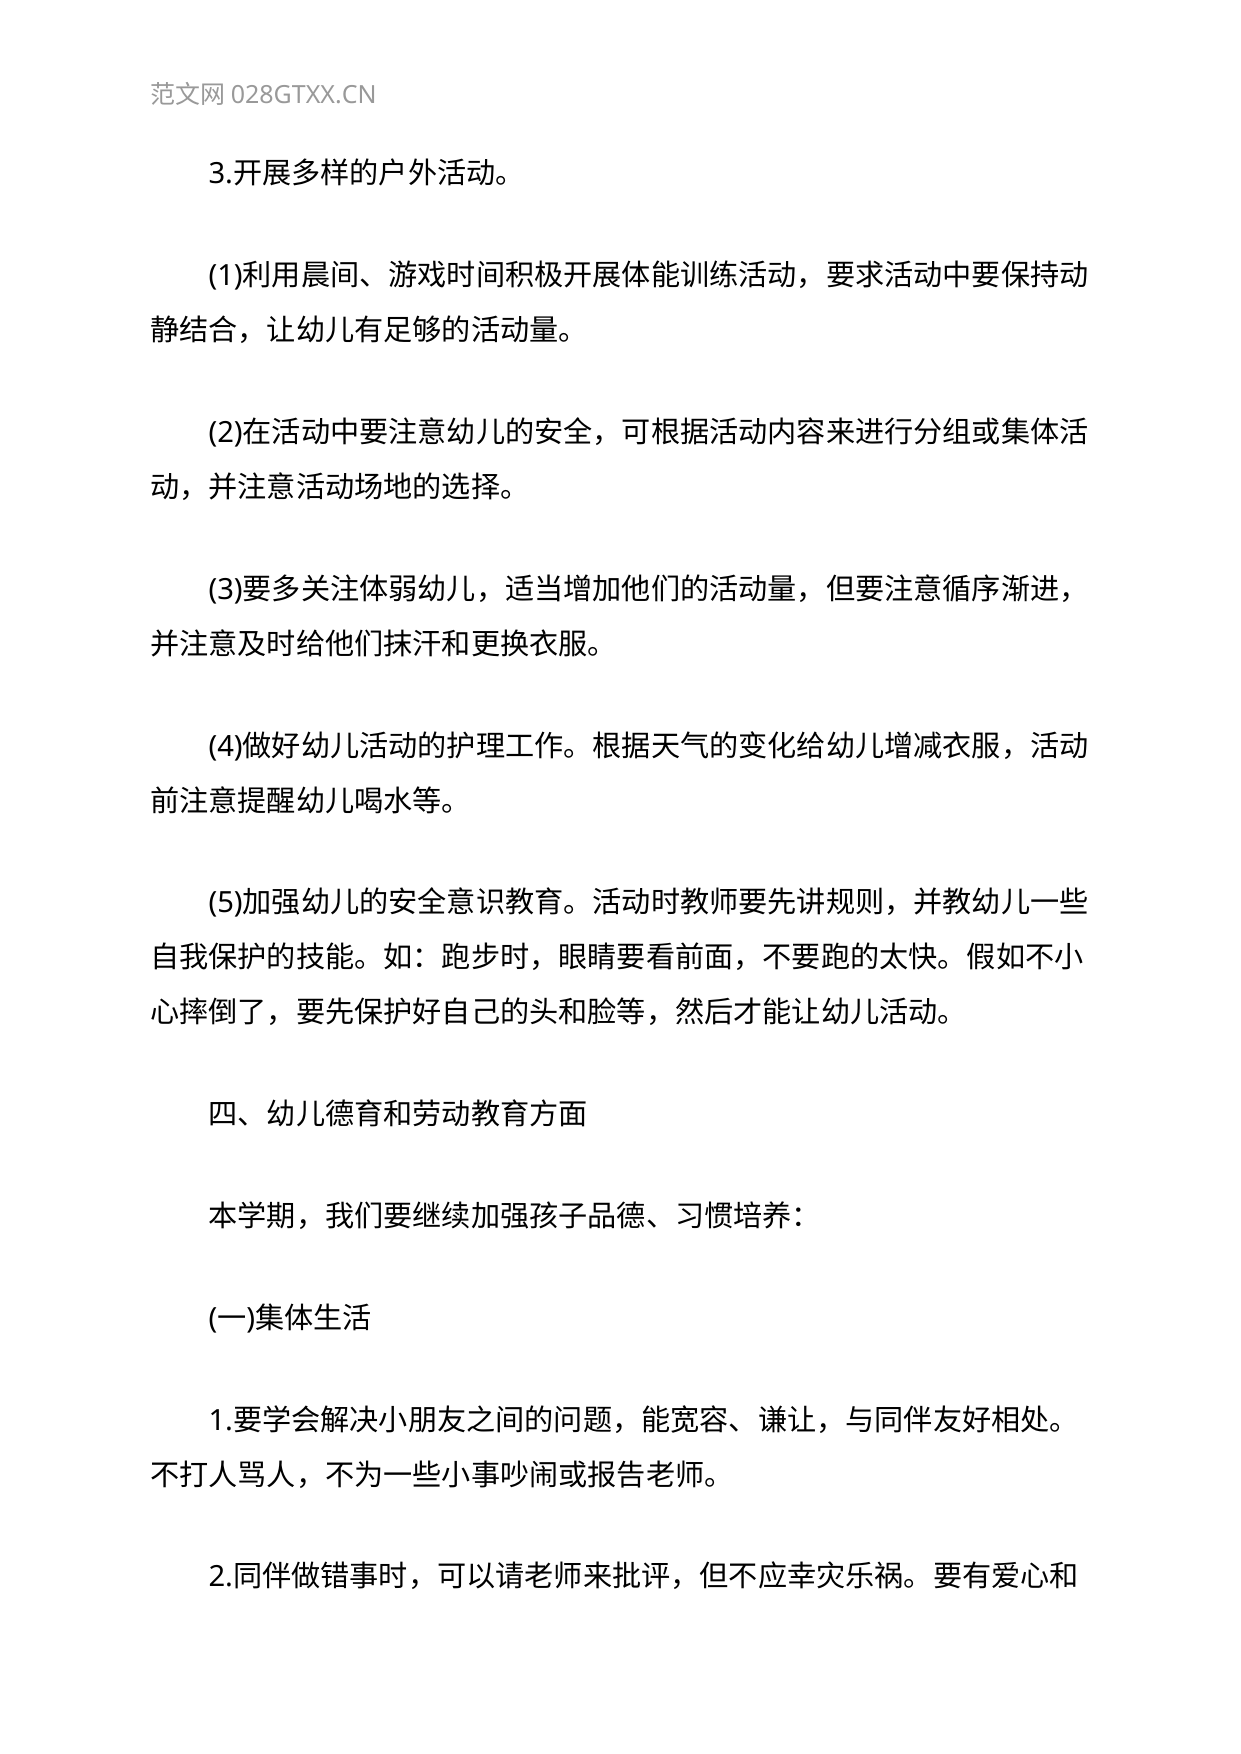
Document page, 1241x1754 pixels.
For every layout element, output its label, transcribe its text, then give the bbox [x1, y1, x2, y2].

text 四、幼儿德育和劳动教育方面 [150, 1091, 1090, 1133]
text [150, 1553, 1090, 1595]
text 3.开展多样的户外活动。 [150, 150, 1090, 192]
text (一)集体生活 [150, 1294, 1090, 1337]
text 1.要学会解决小朋友之间的问题，能宽容、谦让，与同伴友好相处。不打人骂人，不为一些小事吵闹或报告老师。 [150, 1396, 1090, 1493]
text (2)在活动中要注意幼儿的安全，可根据活动内容来进行分组或集体活动，并注意活动场地的选择。 [150, 409, 1090, 506]
text (4)做好幼儿活动的护理工作。根据天气的变化给幼儿增减衣服，活动前注意提醒幼儿喝水等。 [150, 722, 1090, 819]
text (3)要多关注体弱幼儿，适当增加他们的活动量，但要注意循序渐进，并注意及时给他们抹汗和更换衣服。 [150, 566, 1090, 663]
text (5)加强幼儿的安全意识教育。活动时教师要先讲规则，并教幼儿一些自我保护的技能。如：跑步时，眼睛要看前面，不要跑的太快。假如不小心摔倒了，要先保护好自己的头和脸等，然后才能让幼儿活动。 [150, 879, 1090, 1031]
text (1)利用晨间、游戏时间积极开展体能训练活动，要求活动中要保持动静结合，让幼儿有足够的活动量。 [150, 252, 1090, 349]
text 本学期，我们要继续加强孩子品德、习惯培养： [150, 1192, 1090, 1235]
